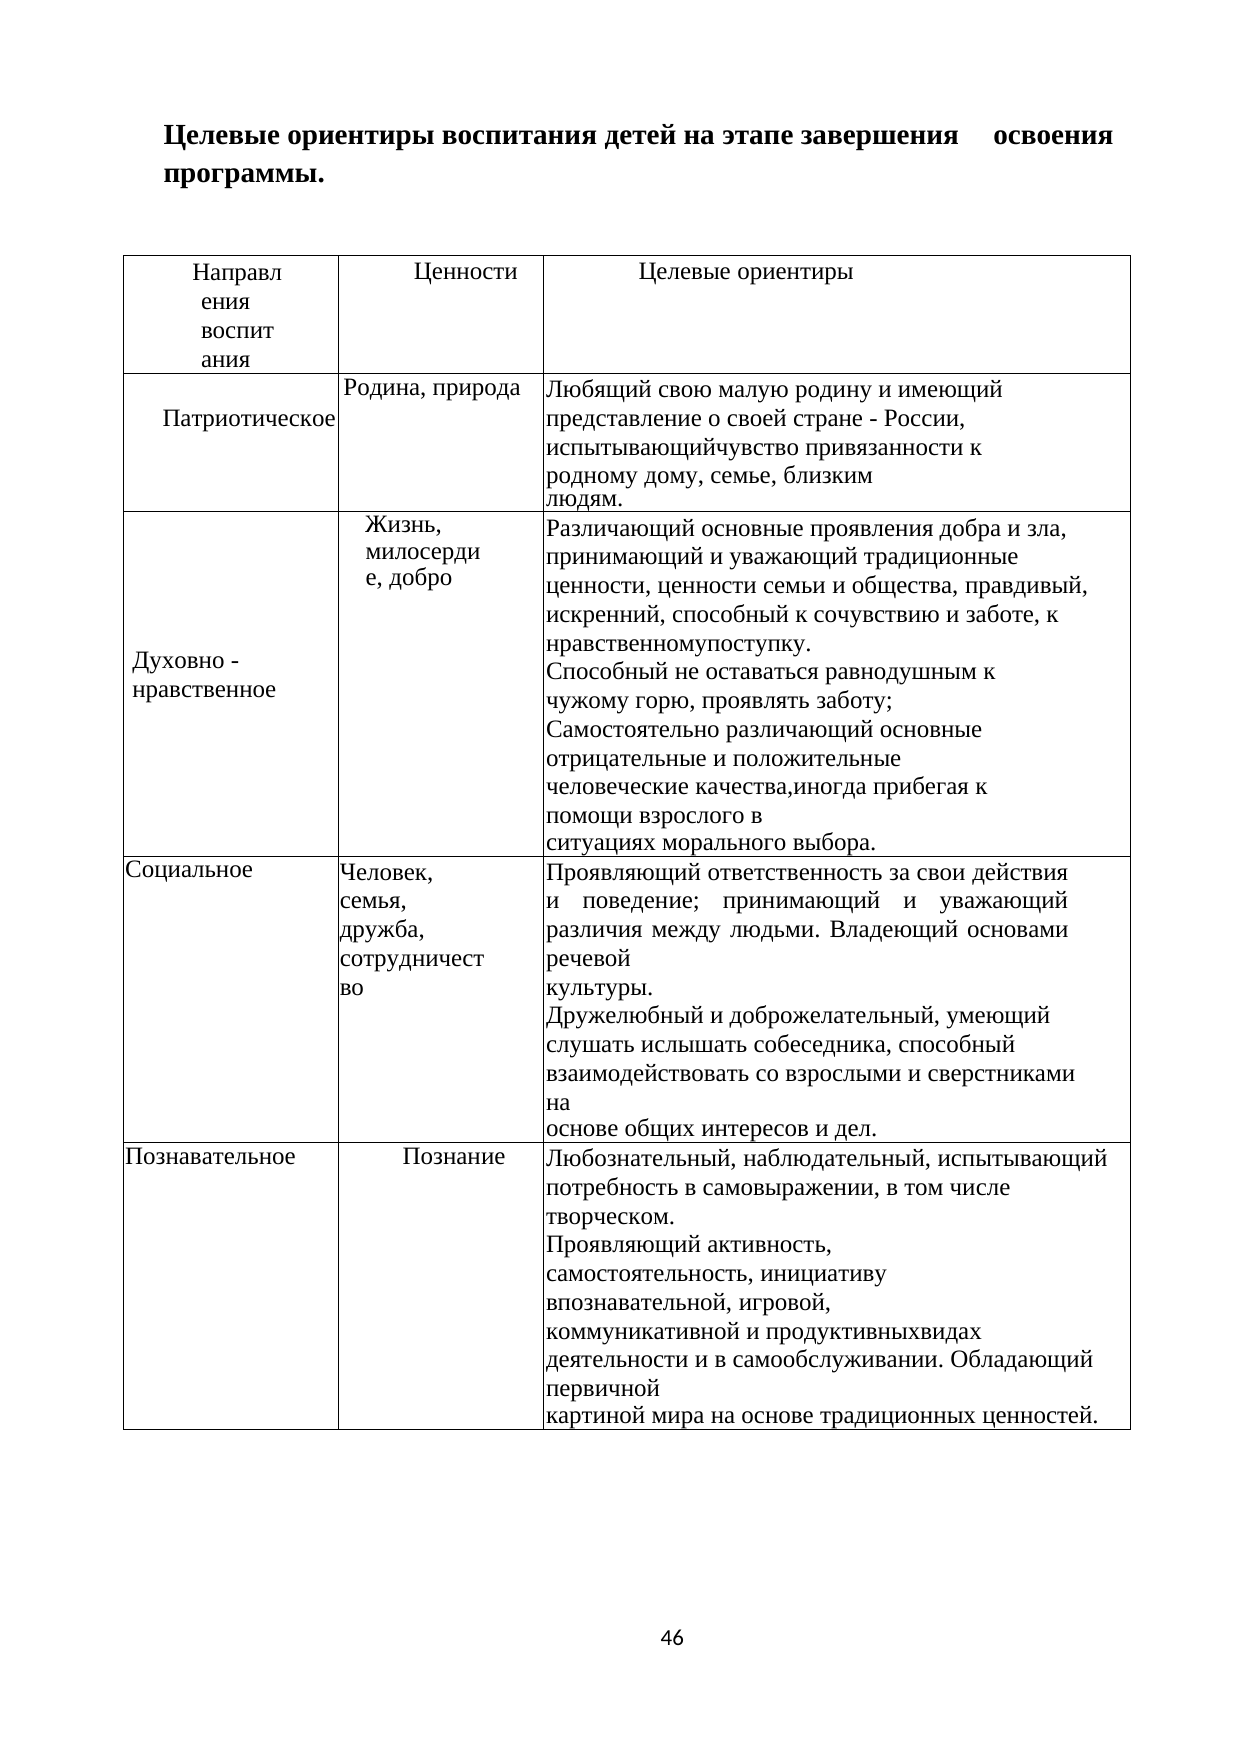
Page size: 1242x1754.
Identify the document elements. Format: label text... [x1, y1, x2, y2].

table_header Целевые ориентиры [544, 256, 1130, 373]
table_cell Любознательный, наблюдательный, испытывающий потребность в самовыражении, в том числе творческом. Проявляющий активность, самостоятельность, инициативу впознавательной, игровой, коммуникативной и продуктивныхвидах деятельности и в самообслуживании. Обладающий первичной картиной мира на основе традиционных ценностей. [544, 1143, 1130, 1428]
text Целевые ориентиры воспитания детей на этапе завершения освоения программы. [163, 117, 1239, 188]
table_cell Родина, природа [339, 374, 543, 511]
table_header Ценности [339, 256, 543, 373]
table_cell Различающий основные проявления добра и зла, принимающий и уважающий традиционные ценности, ценности семьи и общества, правдивый, искренний, способный к сочувствию и заботе, к нравственномупоступку. Способный не оставаться равнодушным к чужому горю, проявлять заботу; Самостоятельно различающий основные отрицательные и положительные человеческие качества,иногда прибегая к помощи взрослого в ситуациях морального выбора. [544, 512, 1130, 856]
table_header Направления воспитания [124, 256, 338, 373]
table_cell Социальное [124, 857, 338, 1142]
table_cell Духовно -нравственное [124, 512, 338, 856]
table_cell Человек, семья, дружба, сотрудничество [339, 857, 543, 1142]
table_cell Патриотическое [124, 374, 338, 511]
table_cell Любящий свою малую родину и имеющий представление о своей стране - России, испытывающийчувство привязанности к родному дому, семье, близким людям. [544, 374, 1130, 511]
table_cell Жизнь, милосердие, добро [339, 512, 543, 856]
table_cell Познавательное [124, 1143, 338, 1428]
table_cell Проявляющий ответственность за свои действия и поведение; принимающий и уважающий различия между людьми. Владеющий основами речевой культуры. Дружелюбный и доброжелательный, умеющий слушать ислышать собеседника, способный взаимодействовать со взрослыми и сверстниками на основе общих интересов и дел. [544, 857, 1130, 1142]
table_cell Познание [339, 1143, 543, 1428]
